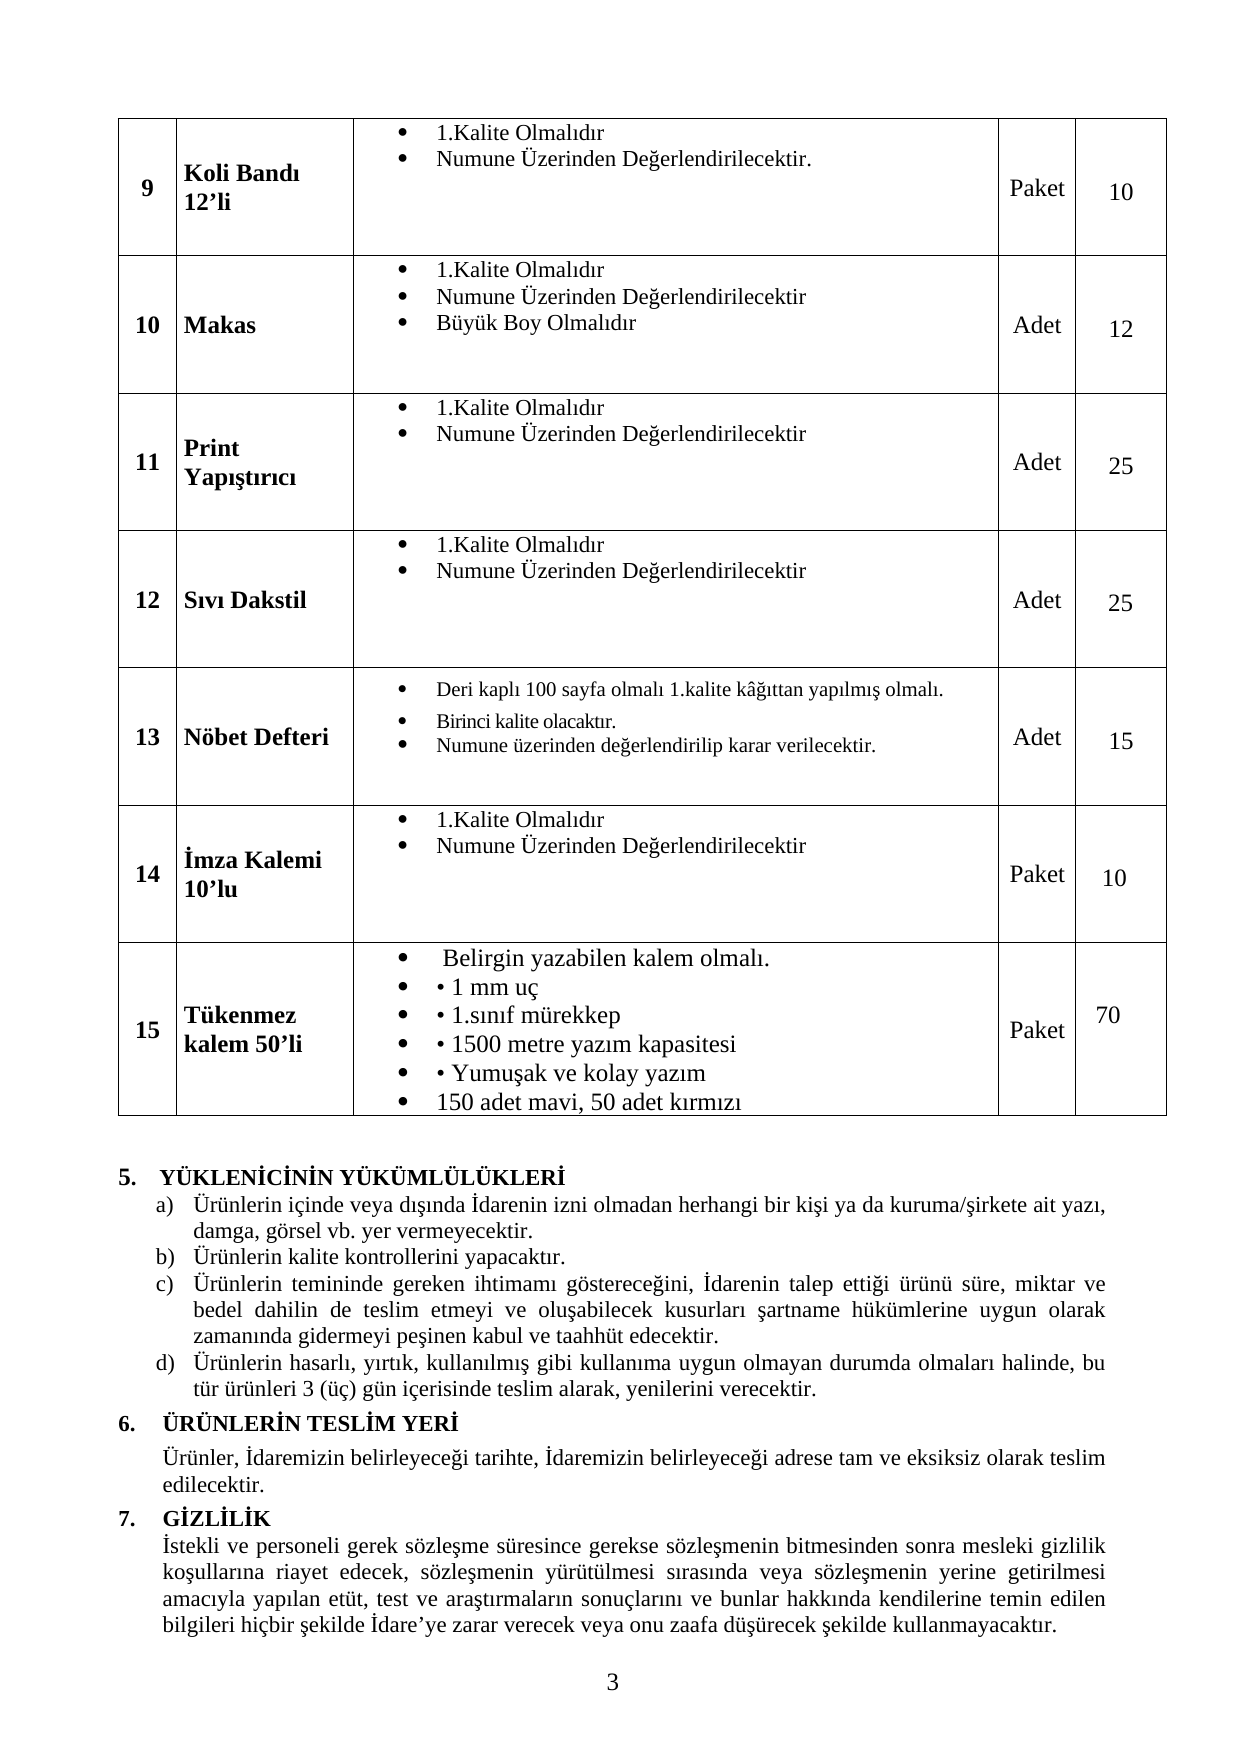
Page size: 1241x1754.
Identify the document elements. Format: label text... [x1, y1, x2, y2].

table_cell Sıvı Dakstil [177, 531, 353, 667]
table_cell 70 [1076, 943, 1166, 1115]
table_cell İmza Kalemi 10’lu [177, 806, 353, 942]
table_cell Koli Bandı 12’li [177, 119, 353, 255]
table_cell Paket [999, 943, 1075, 1115]
table_cell Deri kaplı 100 sayfa olmalı 1.kalite kâğıttan yapılmış olmalı. Birinci kalite olacaktır. Numune üzerinden değerlendirilip karar verilecektir. [354, 668, 998, 804]
table_cell 15 [119, 943, 176, 1115]
table_cell 10 [1076, 119, 1166, 255]
table_cell 25 [1076, 531, 1166, 667]
table_cell Adet [999, 256, 1075, 393]
list GİZLİLİK [118, 1506, 1107, 1532]
table_cell 15 [1076, 668, 1166, 804]
table_cell Tükenmez kalem 50’li [177, 943, 353, 1115]
list Ürünlerin içinde veya dışında İdarenin izni olmadan herhangi bir kişi ya da kuruma/şirkete ait yazı, damga, görsel vb. yer vermeyecektir. [156, 1191, 1107, 1243]
list Ürünlerin hasarlı, yırtık, kullanılmış gibi kullanıma uygun olmayan durumda olmaları halinde, bu tür ürünleri 3 (üç) gün içerisinde teslim alarak, yenilerini verecektir. [156, 1349, 1107, 1401]
table_cell 12 [119, 531, 176, 667]
table_cell 1.Kalite Olmalıdır Numune Üzerinden Değerlendirilecektir [354, 806, 998, 942]
text 5. YÜKLENİCİNİN YÜKÜMLÜLÜKLERİ [118, 1162, 1107, 1191]
table_cell 1.Kalite Olmalıdır Numune Üzerinden Değerlendirilecektir. [354, 119, 998, 255]
table_cell Adet [999, 531, 1075, 667]
text İstekli ve personeli gerek sözleşme süresince gerekse sözleşmenin bitmesinden sonra mesleki gizlilik koşullarına riayet edecek, sözleşmenin yürütülmesi sırasında veya sözleşmenin yerine getirilmesi amacıyla yapılan etüt, test ve araştırmaların sonuçlarını ve bunlar hakkında kendilerine temin edilen bilgileri hiçbir şekilde İdare’ye zarar verecek veya onu zaafa düşürecek şekilde kullanmayacaktır. [162, 1532, 1107, 1637]
table_cell Adet [999, 668, 1075, 804]
list Ürünlerin temininde gereken ihtimamı göstereceğini, İdarenin talep ettiği ürünü süre, miktar ve bedel dahilin de teslim etmeyi ve oluşabilecek kusurları şartname hükümlerine uygun olarak zamanında gidermeyi peşinen kabul ve taahhüt edecektir. [156, 1270, 1107, 1349]
table_cell 1.Kalite Olmalıdır Numune Üzerinden Değerlendirilecektir [354, 531, 998, 667]
table_cell 12 [1076, 256, 1166, 393]
table_cell 10 [119, 256, 176, 393]
table_cell Makas [177, 256, 353, 393]
table_cell Belirgin yazabilen kalem olmalı. • 1 mm uç • 1.sınıf mürekkep • 1500 metre yazım kapasitesi • Yumuşak ve kolay yazım 150 adet mavi, 50 adet kırmızı [354, 943, 998, 1115]
table_cell 10 [1076, 806, 1166, 942]
list ÜRÜNLERİN TESLİM YERİ [118, 1410, 1107, 1436]
table_cell 14 [119, 806, 176, 942]
table_cell 9 [119, 119, 176, 255]
table_cell Nöbet Defteri [177, 668, 353, 804]
table_cell Paket [999, 119, 1075, 255]
table_cell Paket [999, 806, 1075, 942]
table_cell Adet [999, 394, 1075, 530]
table_cell 25 [1076, 394, 1166, 530]
table_cell 13 [119, 668, 176, 804]
table_cell 1.Kalite Olmalıdır Numune Üzerinden Değerlendirilecektir [354, 394, 998, 530]
text Ürünler, İdaremizin belirleyeceği tarihte, İdaremizin belirleyeceği adrese tam ve eksiksiz olarak teslim edilecektir. [162, 1444, 1107, 1497]
table_cell Print Yapıştırıcı [177, 394, 353, 530]
list Ürünlerin kalite kontrollerini yapacaktır. [156, 1243, 1107, 1270]
table_cell 1.Kalite Olmalıdır Numune Üzerinden Değerlendirilecektir Büyük Boy Olmalıdır [354, 256, 998, 393]
table_cell 11 [119, 394, 176, 530]
